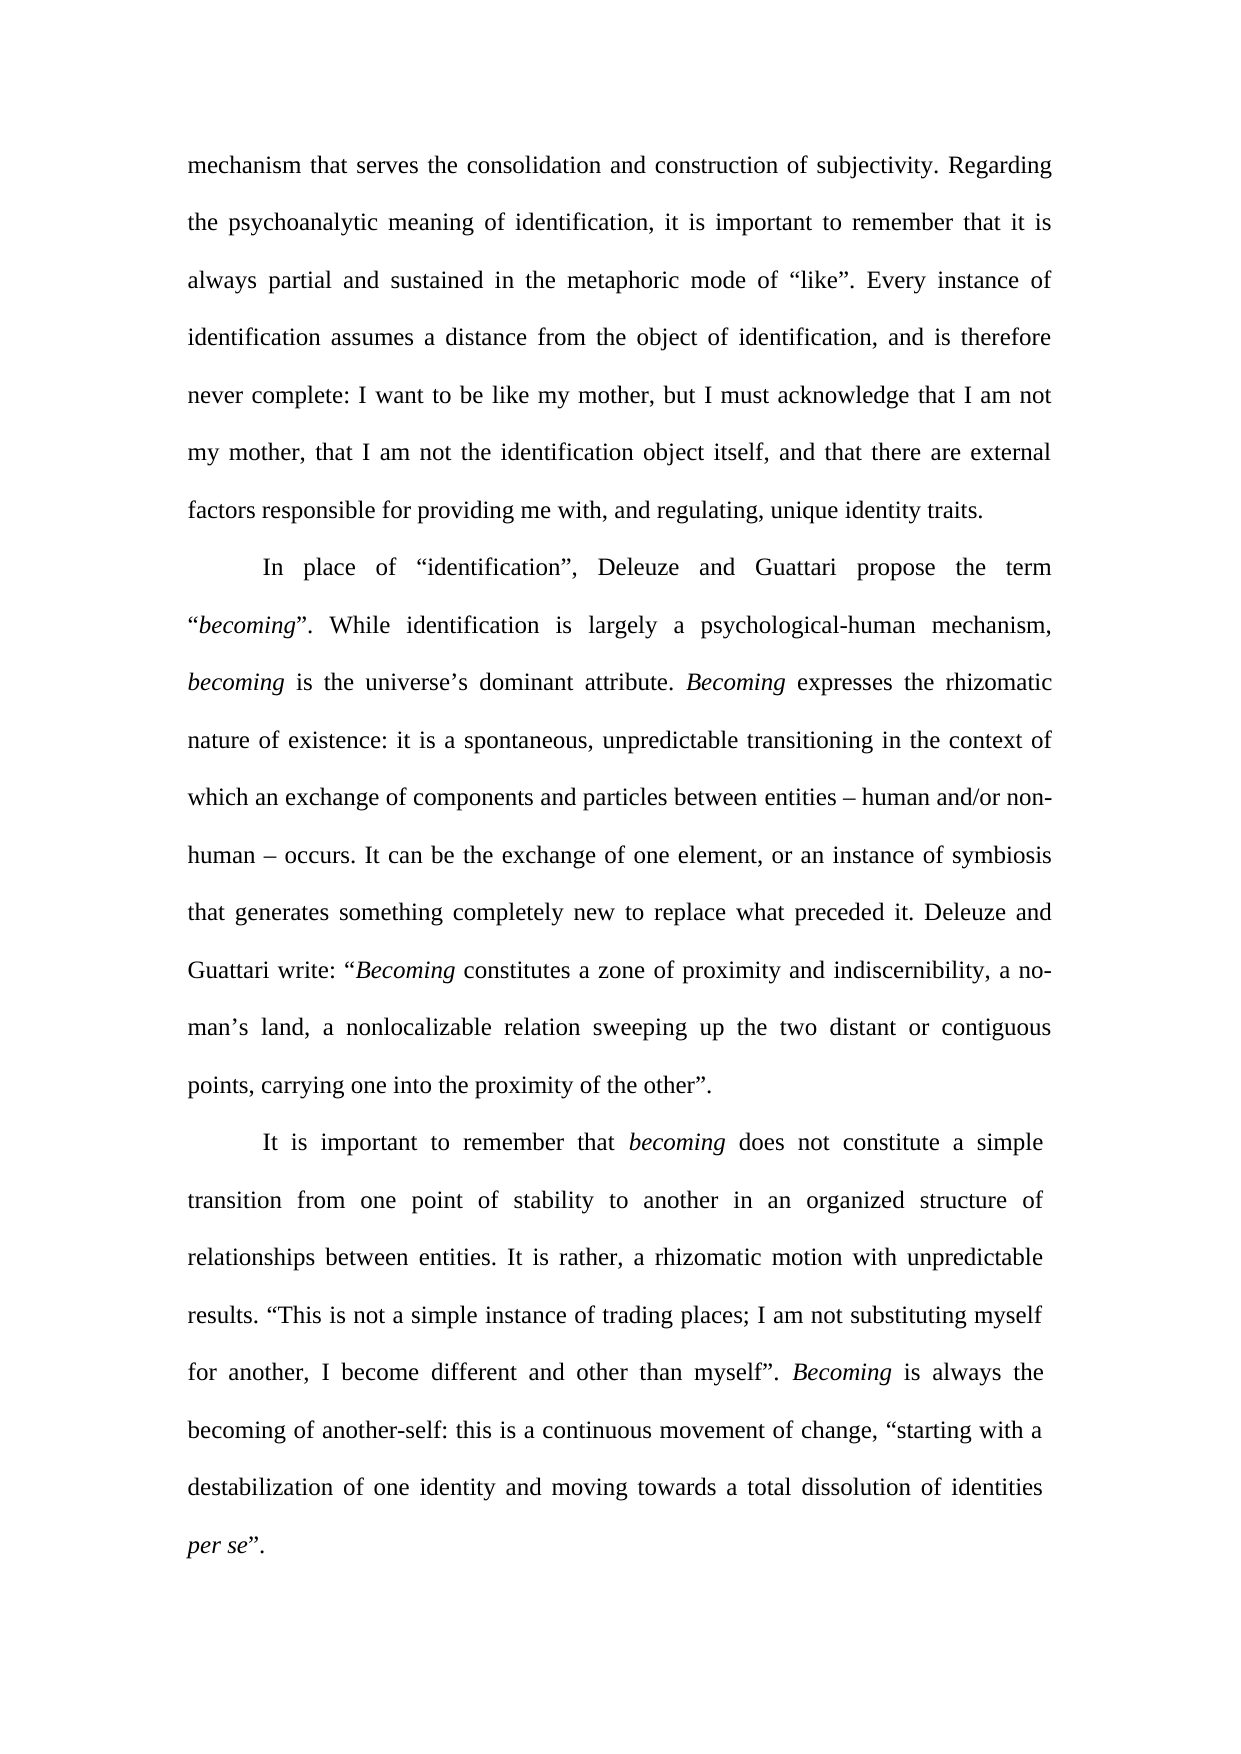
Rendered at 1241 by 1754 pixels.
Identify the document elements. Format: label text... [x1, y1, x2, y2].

text It is important to remember that becoming does not constitute a simple transition from one point of stability to another in an organized structure of relationships between entities. It is rather, a rhizomatic motion with unpredictable results. “This is not a simple instance of trading places; I am not substituting myself for another, I become different and other than myself”. Becoming is always the becoming of another-self: this is a continuous movement of change, “starting with a destabilization of one identity and moving towards a total dissolution of identities per se”. [187, 1127, 1044, 1559]
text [187, 150, 1053, 524]
text In place of “identification”, Deleuze and Guattari propose the term “becoming”. While identification is largely a psychological-human mechanism, becoming is the universe’s dominant attribute. Becoming expresses the rhizomatic nature of existence: it is a spontaneous, unpredictable transitioning in the context of which an exchange of components and particles between entities – human and/or non-human – occurs. It can be the exchange of one element, or an instance of symbiosis that generates something completely new to replace what preceded it. Deleuze and Guattari write: “Becoming constitutes a zone of proximity and indiscernibility, a no-man’s land, a nonlocalizable relation sweeping up the two distant or contiguous points, carrying one into the proximity of the other”. [187, 552, 1053, 1099]
